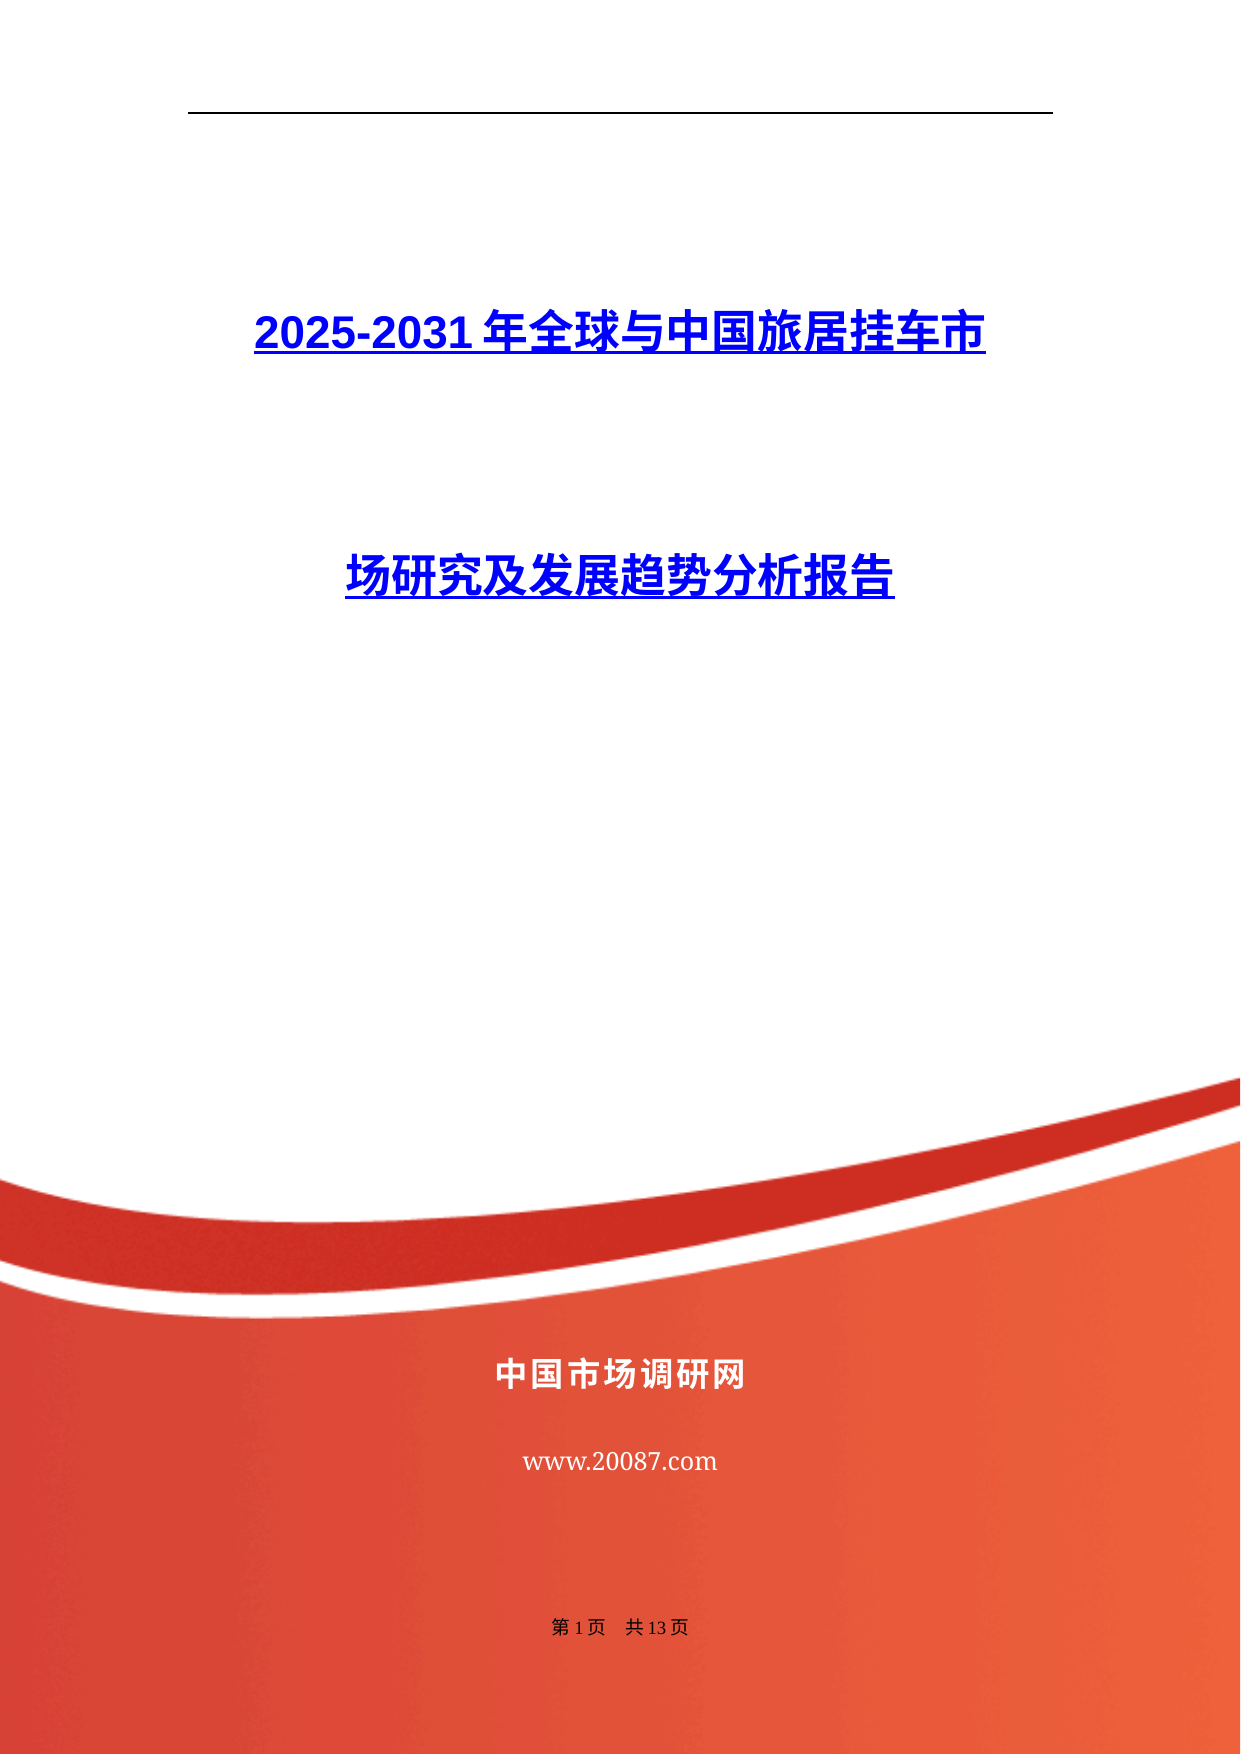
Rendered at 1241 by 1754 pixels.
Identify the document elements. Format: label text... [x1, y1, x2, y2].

picture [0, 1006, 1241, 1754]
table_header 2025-2031年全球与中国旅居挂车市场研究及发展趋势分析报告 [188, 207, 1053, 773]
text www.20087.com [187, 1428, 1053, 1493]
subtitle 中国市场调研网 [187, 1339, 1053, 1404]
